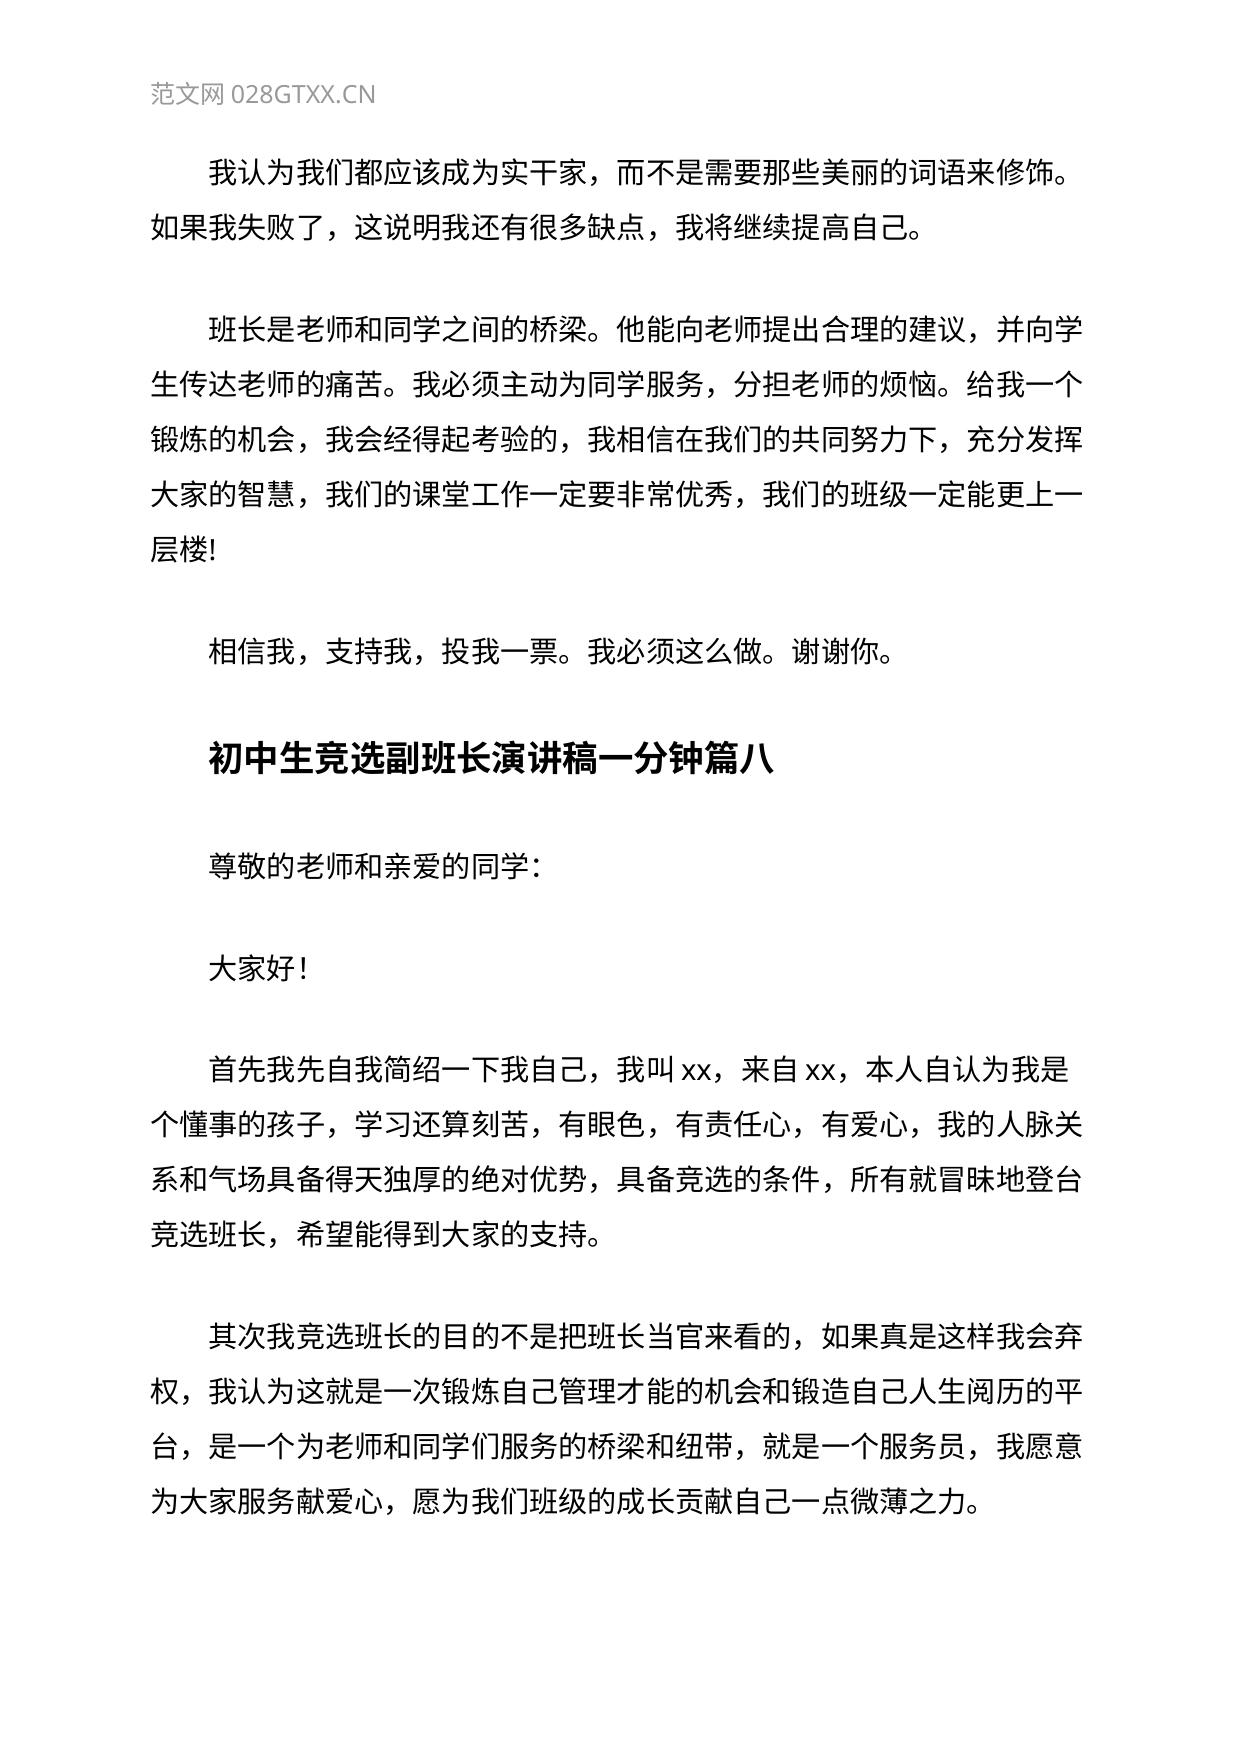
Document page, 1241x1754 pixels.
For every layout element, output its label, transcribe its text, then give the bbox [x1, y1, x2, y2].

text 初中生竞选副班长演讲稿一分钟篇八 [150, 730, 1090, 781]
text 我认为我们都应该成为实干家，而不是需要那些美丽的词语来修饰。如果我失败了，这说明我还有很多缺点，我将继续提高自己。 [150, 150, 1090, 247]
text 尊敬的老师和亲爱的同学： [150, 843, 1090, 886]
text 首先我先自我简绍一下我自己，我叫xx，来自xx，本人自认为我是个懂事的孩子，学习还算刻苦，有眼色，有责任心，有爱心，我的人脉关系和气场具备得天独厚的绝对优势，具备竞选的条件，所有就冒昧地登台竞选班长，希望能得到大家的支持。 [150, 1047, 1090, 1254]
text 班长是老师和同学之间的桥梁。他能向老师提出合理的建议，并向学生传达老师的痛苦。我必须主动为同学服务，分担老师的烦恼。给我一个锻炼的机会，我会经得起考验的，我相信在我们的共同努力下，充分发挥大家的智慧，我们的课堂工作一定要非常优秀，我们的班级一定能更上一层楼! [150, 307, 1090, 569]
text 相信我，支持我，投我一票。我必须这么做。谢谢你。 [150, 628, 1090, 671]
text 其次我竞选班长的目的不是把班长当官来看的，如果真是这样我会弃权，我认为这就是一次锻炼自己管理才能的机会和锻造自己人生阅历的平台，是一个为老师和同学们服务的桥梁和纽带，就是一个服务员，我愿意为大家服务献爱心，愿为我们班级的成长贡献自己一点微薄之力。 [150, 1313, 1090, 1521]
text 大家好！ [150, 945, 1090, 987]
